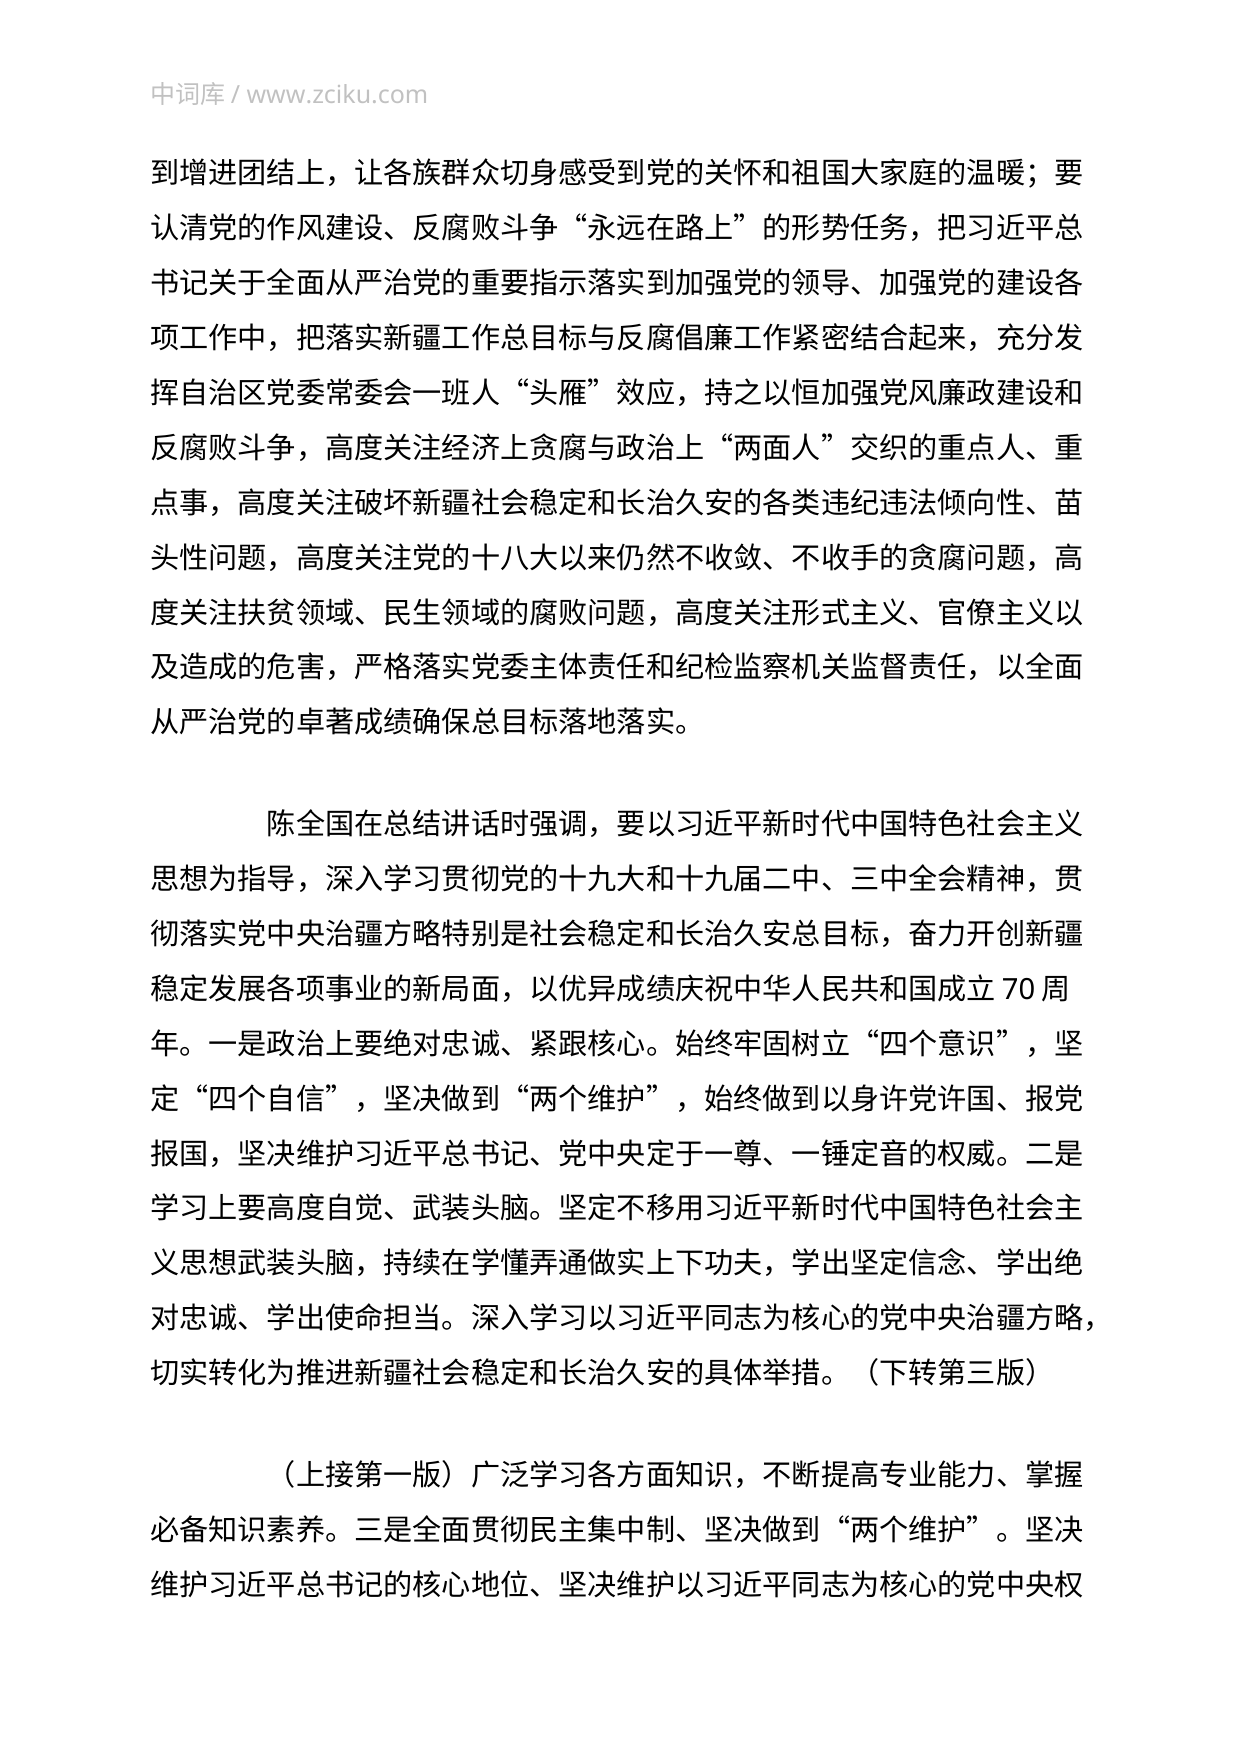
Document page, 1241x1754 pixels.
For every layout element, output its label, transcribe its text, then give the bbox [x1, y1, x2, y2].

text 陈全国在总结讲话时强调，要以习近平新时代中国特色社会主义思想为指导，深入学习贯彻党的十九大和十九届二中、三中全会精神，贯彻落实党中央治疆方略特别是社会稳定和长治久安总目标，奋力开创新疆稳定发展各项事业的新局面，以优异成绩庆祝中华人民共和国成立70周年。一是政治上要绝对忠诚、紧跟核心。始终牢固树立“四个意识”，坚定“四个自信”，坚决做到“两个维护”，始终做到以身许党许国、报党报国，坚决维护习近平总书记、党中央定于一尊、一锤定音的权威。二是学习上要高度自觉、武装头脑。坚定不移用习近平新时代中国特色社会主义思想武装头脑，持续在学懂弄通做实上下功夫，学出坚定信念、学出绝对忠诚、学出使命担当。深入学习以习近平同志为核心的党中央治疆方略，切实转化为推进新疆社会稳定和长治久安的具体举措。（下转第三版） [150, 801, 1090, 1392]
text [150, 1452, 1090, 1604]
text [150, 150, 1090, 741]
